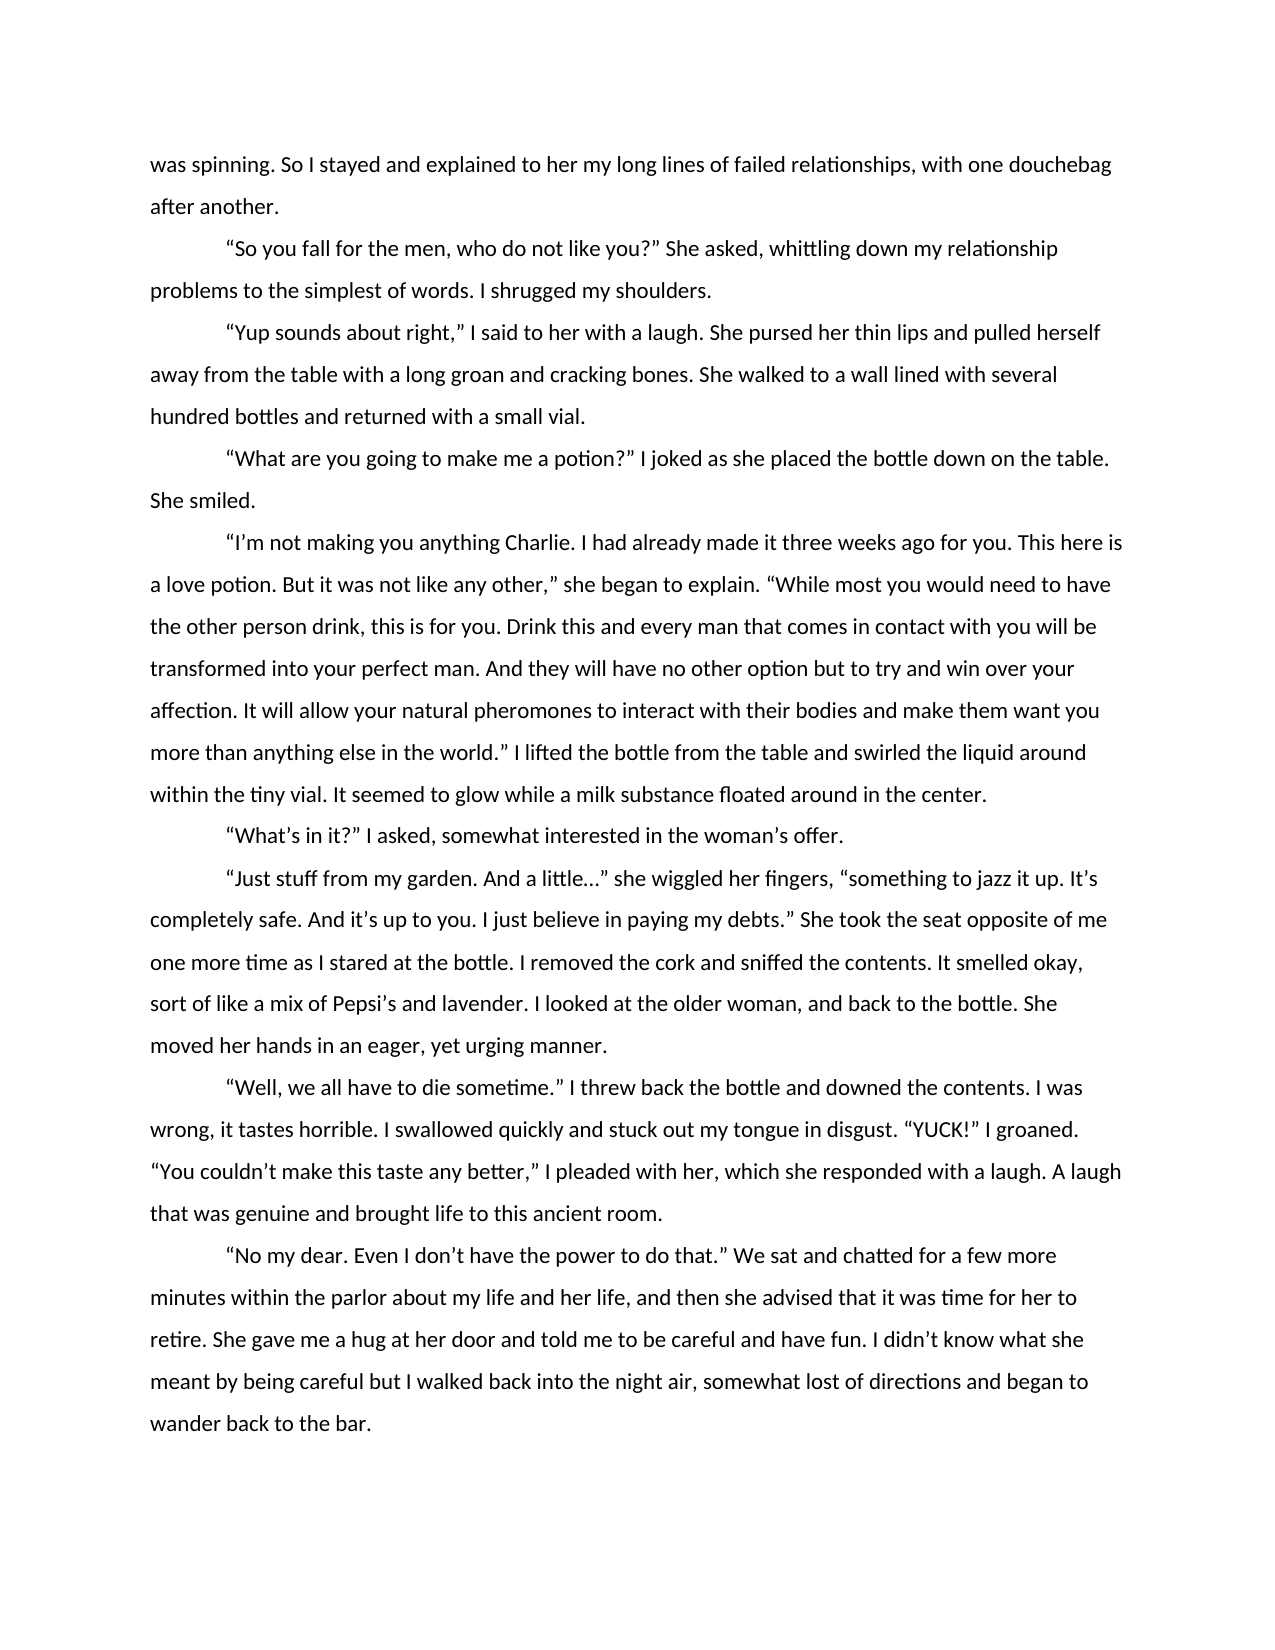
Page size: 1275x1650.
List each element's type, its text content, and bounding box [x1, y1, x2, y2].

text “No my dear. Even I don’t have the power to do that.” We sat and chatted for a few more minutes within the parlor about my life and her life, and then she advised that it was time for her to retire. She gave me a hug at her door and told me to be careful and have fun. I didn’t know what she meant by being careful but I walked back into the night air, somewhat lost of directions and began to wander back to the bar. [150, 1241, 1125, 1437]
text “I’m not making you anything Charlie. I had already made it three weeks ago for you. This here is a love potion. But it was not like any other,” she began to explain. “While most you would need to have the other person drink, this is for you. Drink this and every man that comes in contact with you will be transformed into your perfect man. And they will have no other option but to try and win over your affection. It will allow your natural pheromones to interact with their bodies and make them want you more than anything else in the world.” I lifted the bottle from the table and swirled the liquid around within the tiny vial. It seemed to glow while a milk substance floated around in the center. [150, 528, 1125, 808]
text “What are you going to make me a potion?” I joked as she placed the bottle down on the table. She smiled. [150, 444, 1125, 514]
text “What’s in it?” I asked, somewhat interested in the woman’s offer. [150, 822, 1125, 850]
text “Just stuff from my garden. And a little…” she wiggled her fingers, “something to jazz it up. It’s completely safe. And it’s up to you. I just believe in paying my debts.” She took the seat opposite of me one more time as I stared at the bottle. I removed the cork and sniffed the contents. It smelled okay, sort of like a mix of Pepsi’s and lavender. I looked at the older woman, and back to the bottle. She moved her hands in an eager, yet urging manner. [150, 864, 1125, 1059]
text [150, 150, 1125, 220]
text “Well, we all have to die sometime.” I threw back the bottle and downed the contents. I was wrong, it tastes horrible. I swallowed quickly and stuck out my tongue in disgust. “YUCK!” I groaned. “You couldn’t make this taste any better,” I pleaded with her, which she responded with a laugh. A laugh that was genuine and brought life to this ancient room. [150, 1073, 1125, 1227]
text “So you fall for the men, who do not like you?” She asked, whittling down my relationship problems to the simplest of words. I shrugged my shoulders. [150, 234, 1125, 304]
text “Yup sounds about right,” I said to her with a laugh. She pursed her thin lips and pulled herself away from the table with a long groan and cracking bones. She walked to a wall lined with several hundred bottles and returned with a small vial. [150, 318, 1125, 430]
